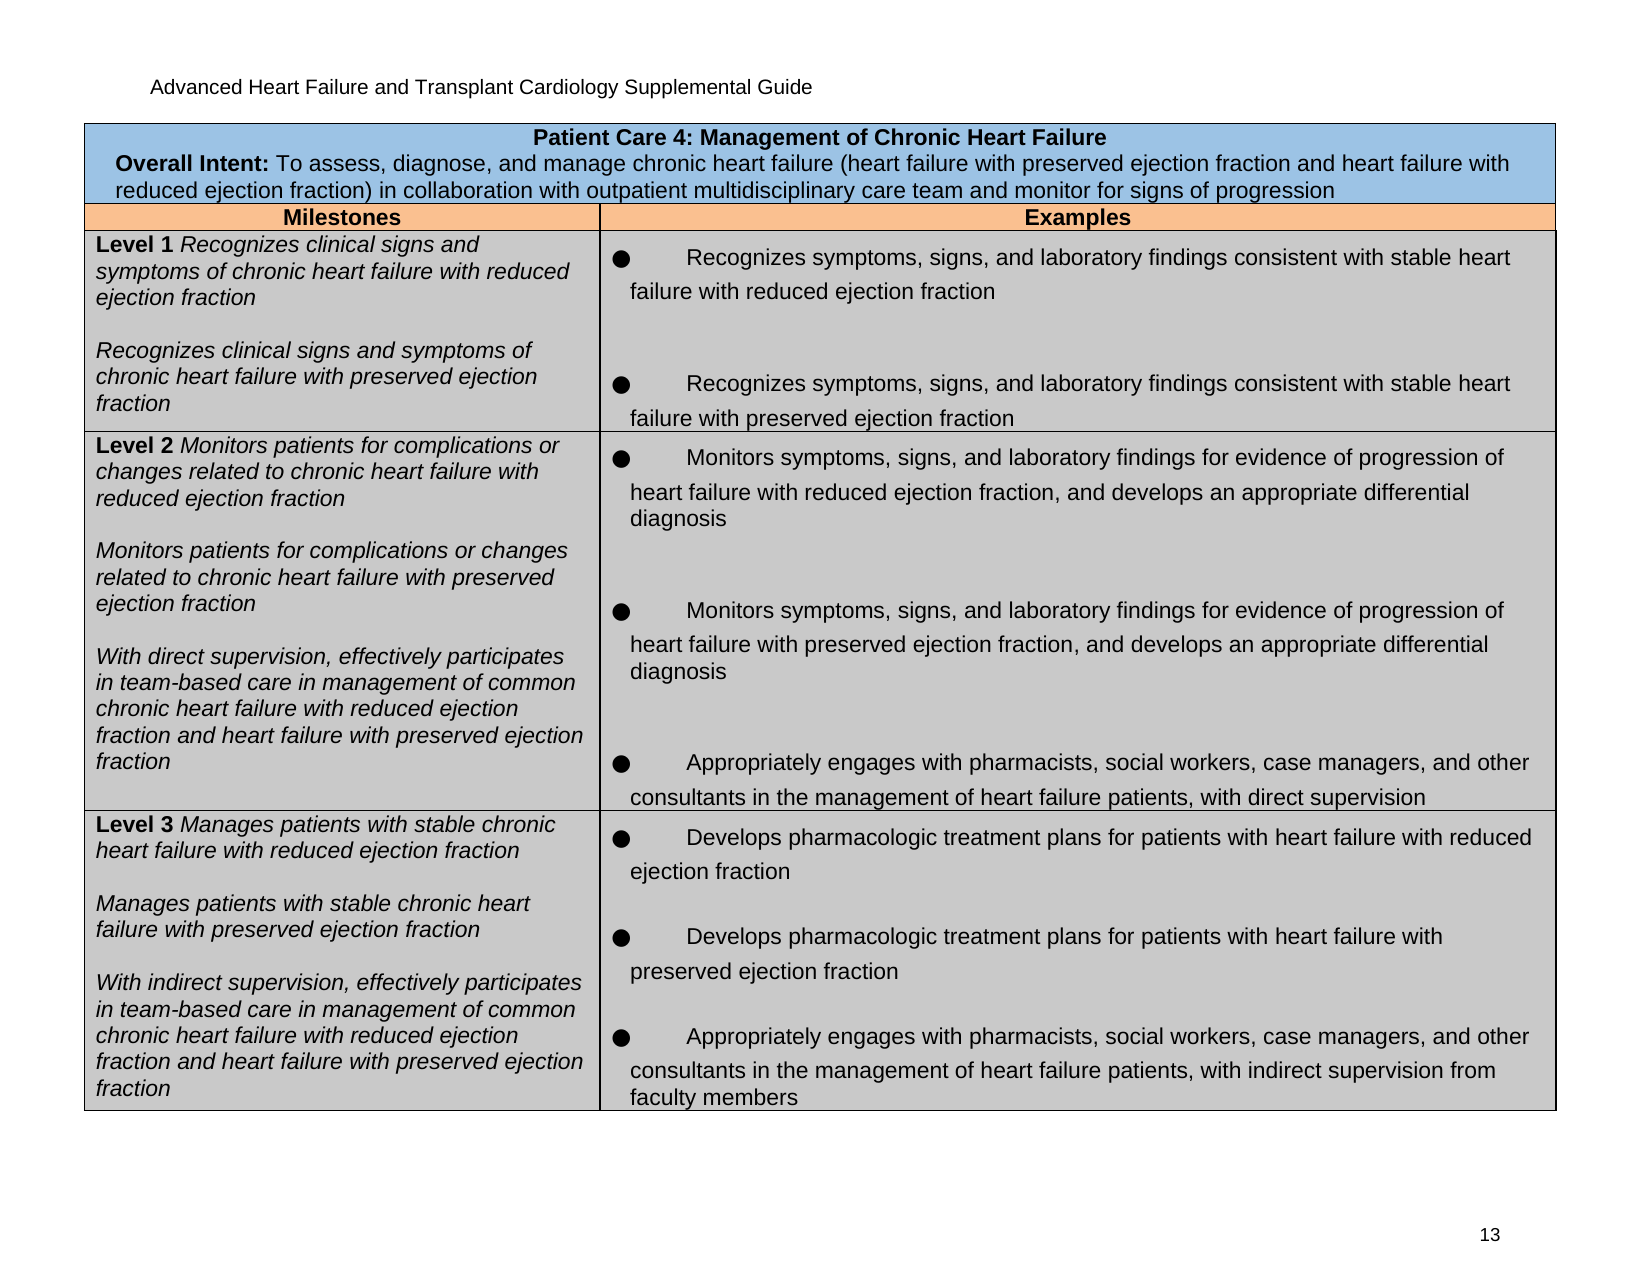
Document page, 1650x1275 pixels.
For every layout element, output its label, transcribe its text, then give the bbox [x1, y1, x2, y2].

table_header Patient Care 4: Management of Chronic Heart Failure Overall Intent: To assess, diagnose, and manage chronic heart failure (heart failure with preserved ejection fraction and heart failure with reduced ejection fraction) in collaboration with outpatient multidisciplinary care team and monitor for signs of progression [85, 124, 1555, 203]
table_cell Monitors symptoms, signs, and laboratory findings for evidence of progression of heart failure with reduced ejection fraction, and develops an appropriate differential diagnosis Monitors symptoms, signs, and laboratory findings for evidence of progression of heart failure with preserved ejection fraction, and develops an appropriate differential diagnosis Appropriately engages with pharmacists, social workers, case managers, and other consultants in the management of heart failure patients, with direct supervision [601, 432, 1555, 810]
table_cell Develops pharmacologic treatment plans for patients with heart failure with reduced ejection fraction Develops pharmacologic treatment plans for patients with heart failure with preserved ejection fraction Appropriately engages with pharmacists, social workers, case managers, and other consultants in the management of heart failure patients, with indirect supervision from faculty members [601, 811, 1555, 1110]
table_cell Recognizes symptoms, signs, and laboratory findings consistent with stable heart failure with reduced ejection fraction Recognizes symptoms, signs, and laboratory findings consistent with stable heart failure with preserved ejection fraction [601, 231, 1555, 431]
table_cell Level 1 Recognizes clinical signs and symptoms of chronic heart failure with reduced ejection fraction Recognizes clinical signs and symptoms of chronic heart failure with preserved ejection fraction [85, 231, 599, 431]
table_cell Level 2 Monitors patients for complications or changes related to chronic heart failure with reduced ejection fraction Monitors patients for complications or changes related to chronic heart failure with preserved ejection fraction With direct supervision, effectively participates in team-based care in management of common chronic heart failure with reduced ejection fraction and heart failure with preserved ejection fraction [85, 432, 599, 810]
table_cell Examples [601, 204, 1555, 230]
table_cell Level 3 Manages patients with stable chronic heart failure with reduced ejection fraction Manages patients with stable chronic heart failure with preserved ejection fraction With indirect supervision, effectively participates in team-based care in management of common chronic heart failure with reduced ejection fraction and heart failure with preserved ejection fraction [85, 811, 599, 1110]
table_cell Milestones [85, 204, 599, 230]
